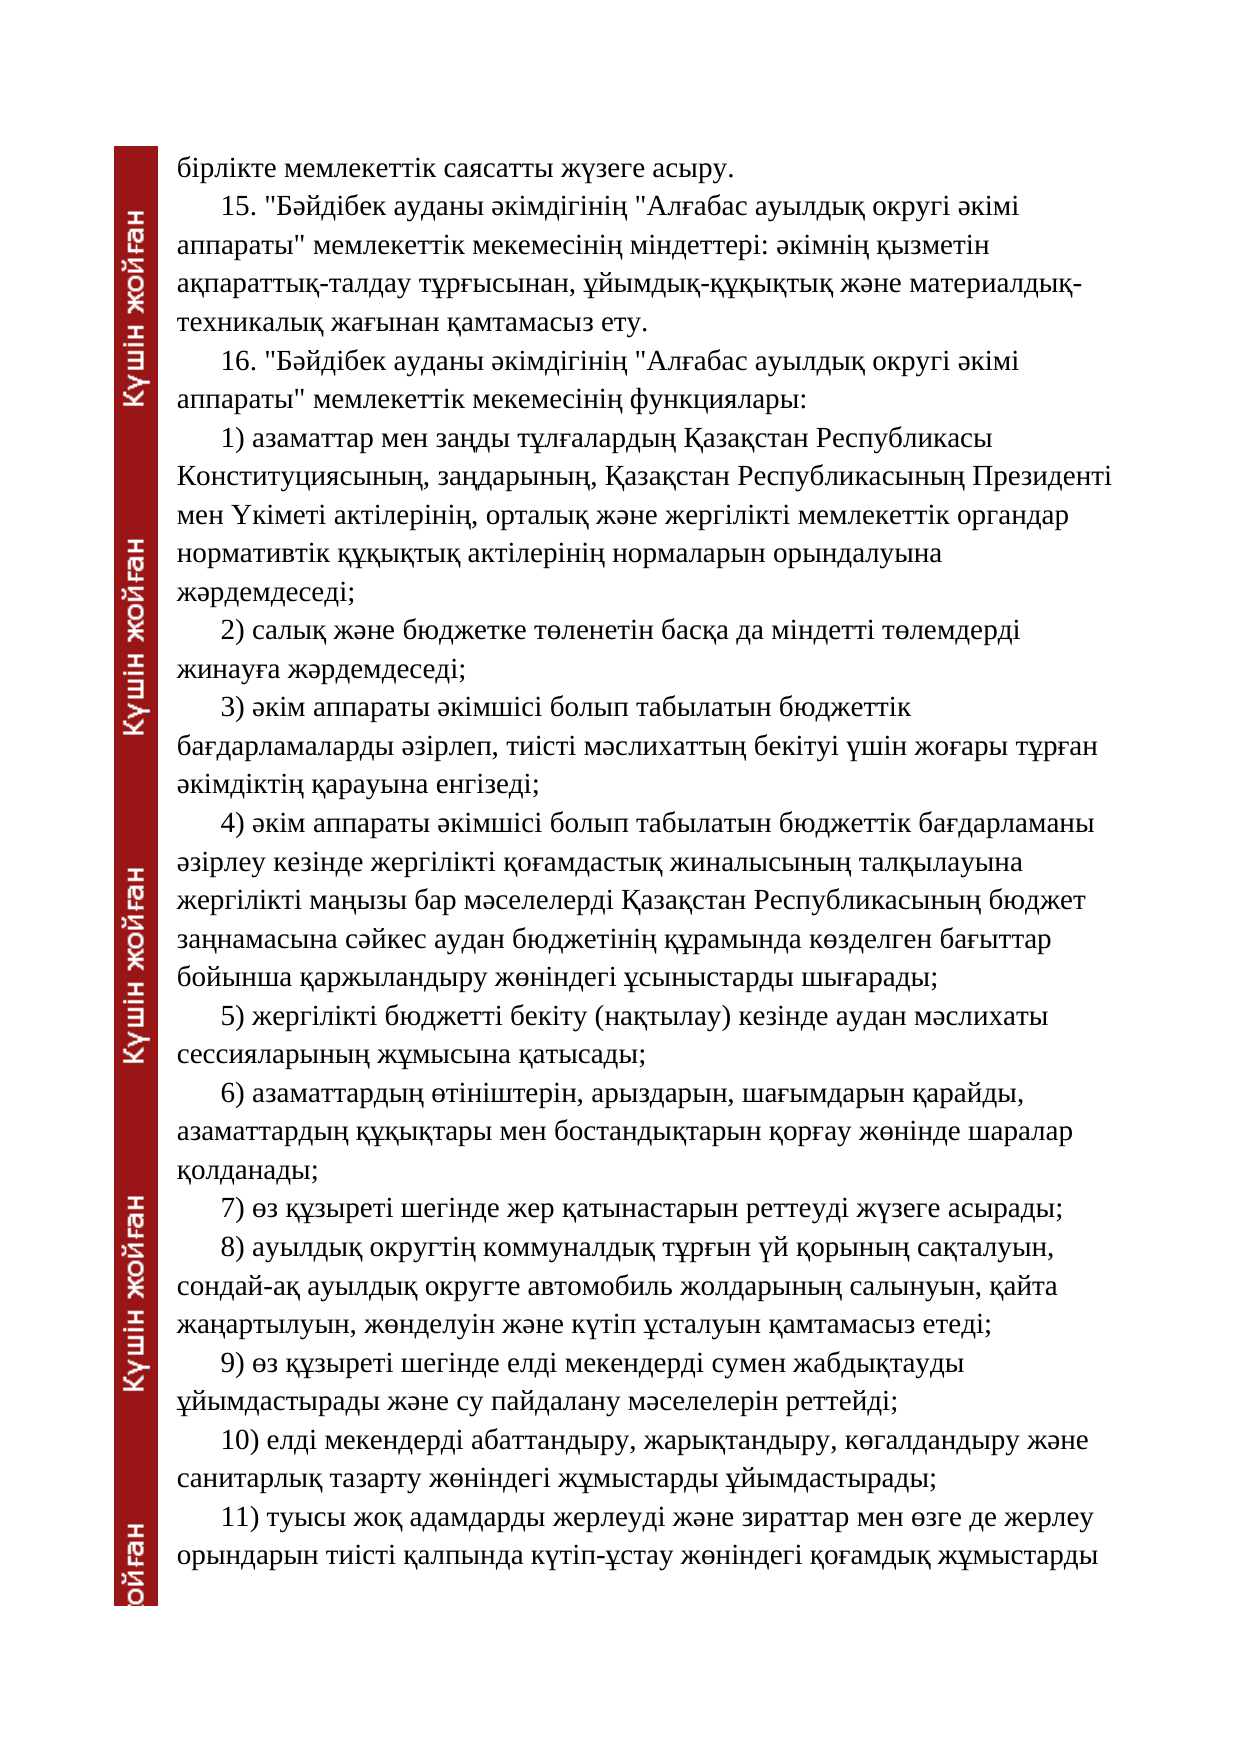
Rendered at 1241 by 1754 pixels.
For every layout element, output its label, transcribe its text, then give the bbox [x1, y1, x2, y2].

picture [114, 146, 158, 150]
picture [114, 1571, 158, 1606]
